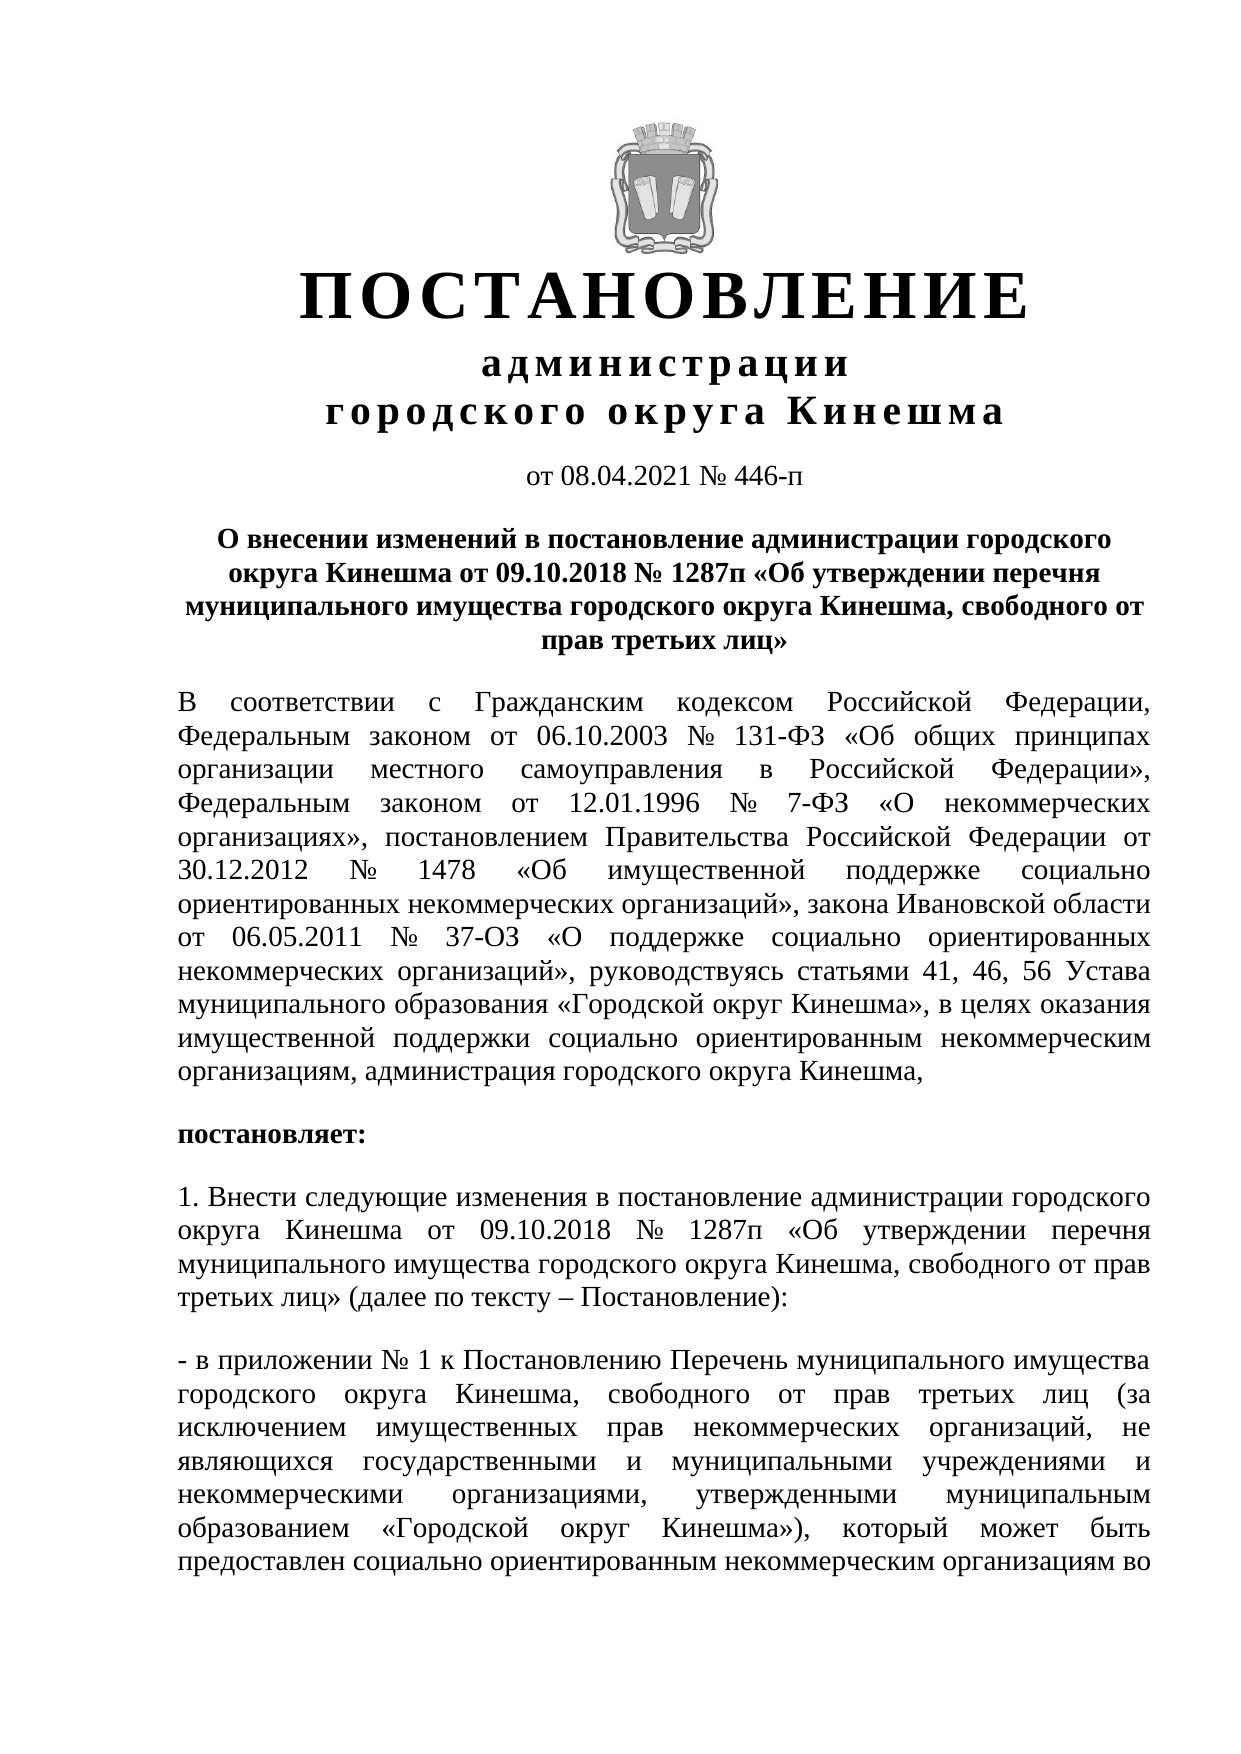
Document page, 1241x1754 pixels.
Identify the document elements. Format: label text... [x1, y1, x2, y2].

text от 08.04.2021 № 446-п [177, 458, 1152, 492]
text О внесении изменений в постановление администрации городского округа Кинешма от 09.10.2018 № 1287п «Об утверждении перечня муниципального имущества городского округа Кинешма, свободного от прав третьих лиц» [177, 521, 1152, 655]
text ПОСТАНОВЛЕНИЕ [177, 254, 1152, 337]
text В соответствии с Гражданским кодексом Российской Федерации, Федеральным законом от 06.10.2003 № 131-ФЗ «Об общих принципах организации местного самоуправления в Российской Федерации», Федеральным законом от 12.01.1996 № 7-ФЗ «О некоммерческих организациях», постановлением Правительства Российской Федерации от 30.12.2012 № 1478 «Об имущественной поддержке социально ориентированных некоммерческих организаций», закона Ивановской области от 06.05.2011 № 37-ОЗ «О поддержке социально ориентированных некоммерческих организаций», руководствуясь статьями 41, 46, 56 Устава муниципального образования «Городской округ Кинешма», в целях оказания имущественной поддержки социально ориентированным некоммерческим организациям, администрация городского округа Кинешма, [177, 684, 1152, 1087]
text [177, 1342, 1152, 1577]
text городского округа Кинешма [177, 386, 1152, 434]
text администрации [177, 337, 1152, 386]
text постановляет: [177, 1116, 1152, 1150]
text 1. Внести следующие изменения в постановление администрации городского округа Кинешма от 09.10.2018 № 1287п «Об утверждении перечня муниципального имущества городского округа Кинешма, свободного от прав третьих лиц» (далее по тексту – Постановление): [177, 1179, 1152, 1313]
